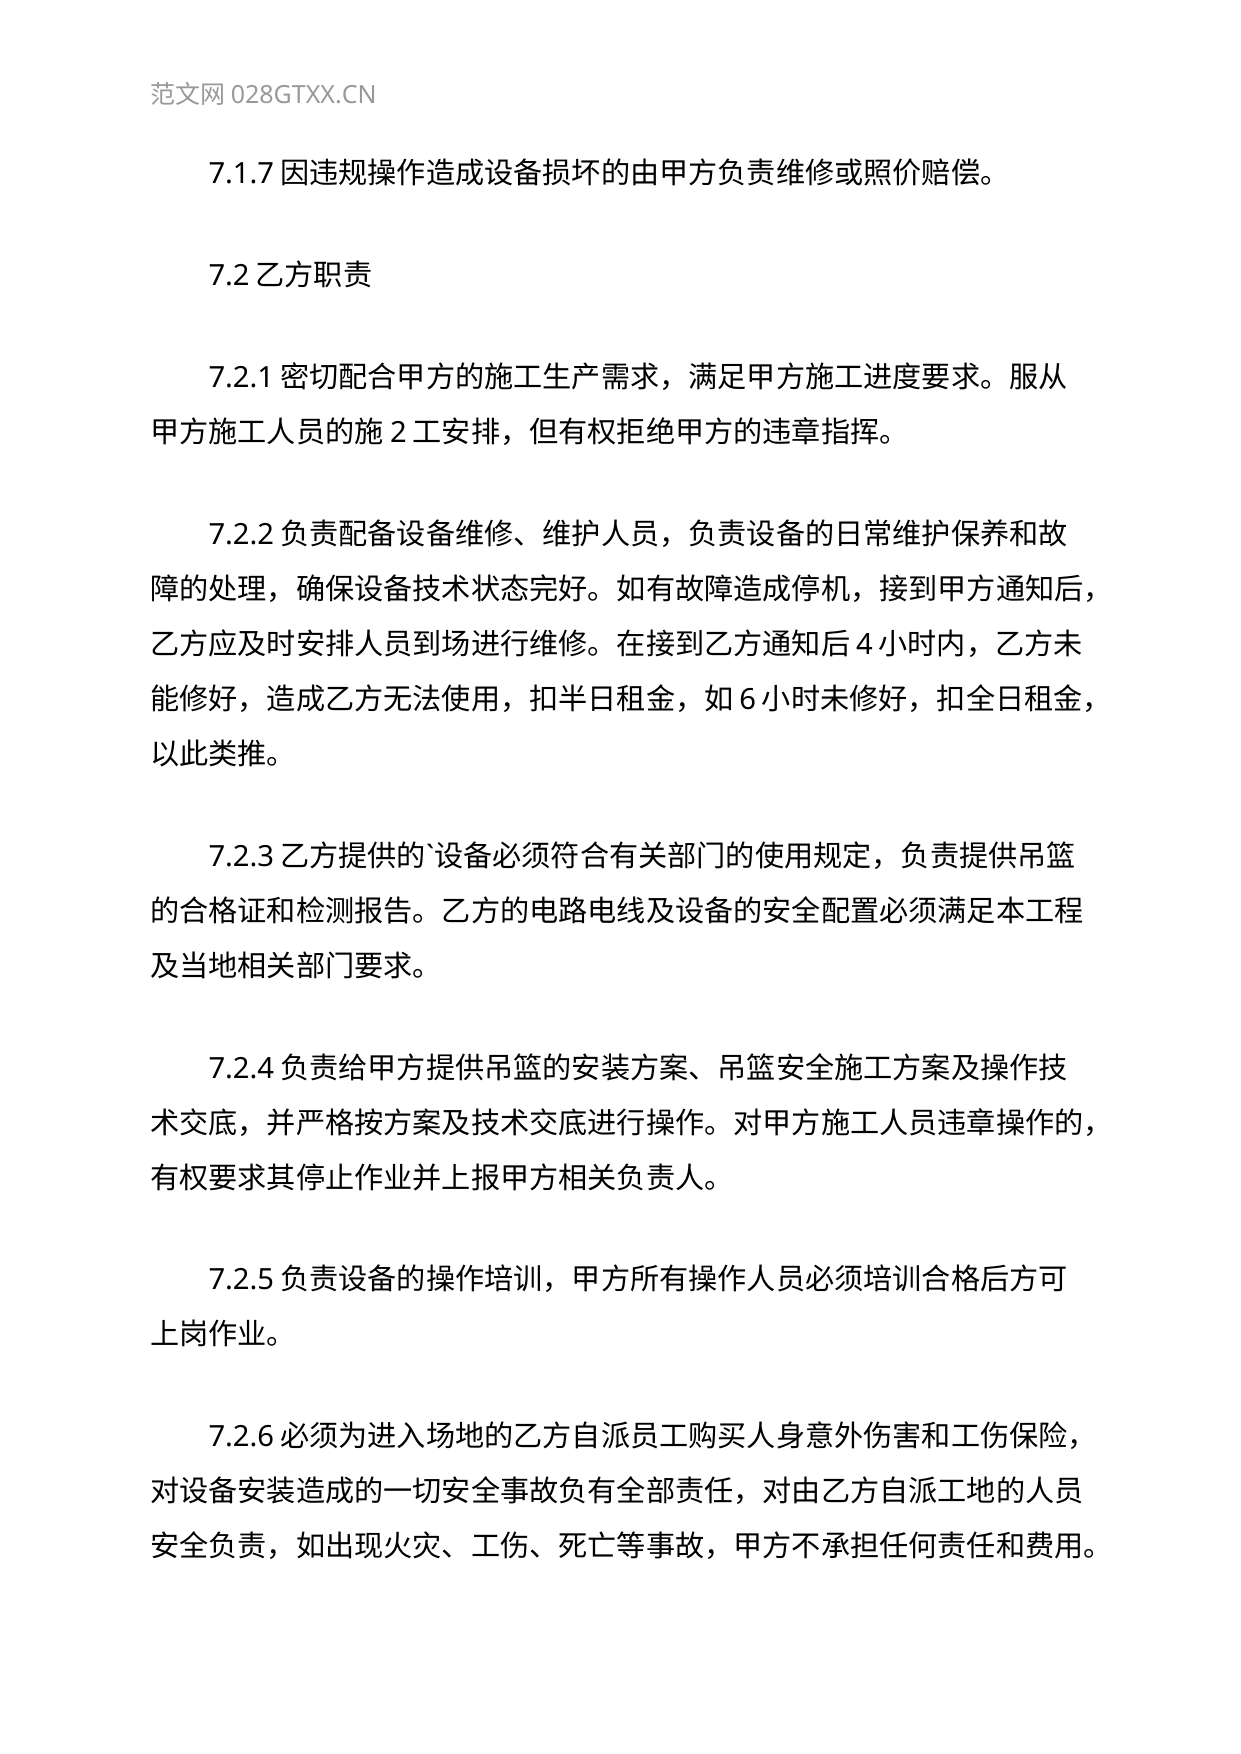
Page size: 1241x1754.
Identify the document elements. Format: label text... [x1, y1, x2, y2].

text 7.2.2负责配备设备维修、维护人员，负责设备的日常维护保养和故障的处理，确保设备技术状态完好。如有故障造成停机，接到甲方通知后，乙方应及时安排人员到场进行维修。在接到乙方通知后4小时内，乙方未能修好，造成乙方无法使用，扣半日租金，如6小时未修好，扣全日租金，以此类推。 [150, 511, 1090, 773]
text 7.1.7因违规操作造成设备损坏的由甲方负责维修或照价赔偿。 [150, 150, 1090, 192]
text 7.2.4负责给甲方提供吊篮的安装方案、吊篮安全施工方案及操作技术交底，并严格按方案及技术交底进行操作。对甲方施工人员违章操作的，有权要求其停止作业并上报甲方相关负责人。 [150, 1044, 1090, 1196]
text 7.2.6必须为进入场地的乙方自派员工购买人身意外伤害和工伤保险，对设备安装造成的一切安全事故负有全部责任，对由乙方自派工地的人员安全负责，如出现火灾、工伤、死亡等事故，甲方不承担任何责任和费用。 [150, 1413, 1090, 1565]
text 7.2.1密切配合甲方的施工生产需求，满足甲方施工进度要求。服从甲方施工人员的施 2工安排，但有权拒绝甲方的违章指挥。 [150, 354, 1090, 451]
text 7.2乙方职责 [150, 252, 1090, 294]
text 7.2.3乙方提供的`设备必须符合有关部门的使用规定，负责提供吊篮的合格证和检测报告。乙方的电路电线及设备的安全配置必须满足本工程及当地相关部门要求。 [150, 833, 1090, 985]
text 7.2.5负责设备的操作培训，甲方所有操作人员必须培训合格后方可上岗作业。 [150, 1256, 1090, 1353]
